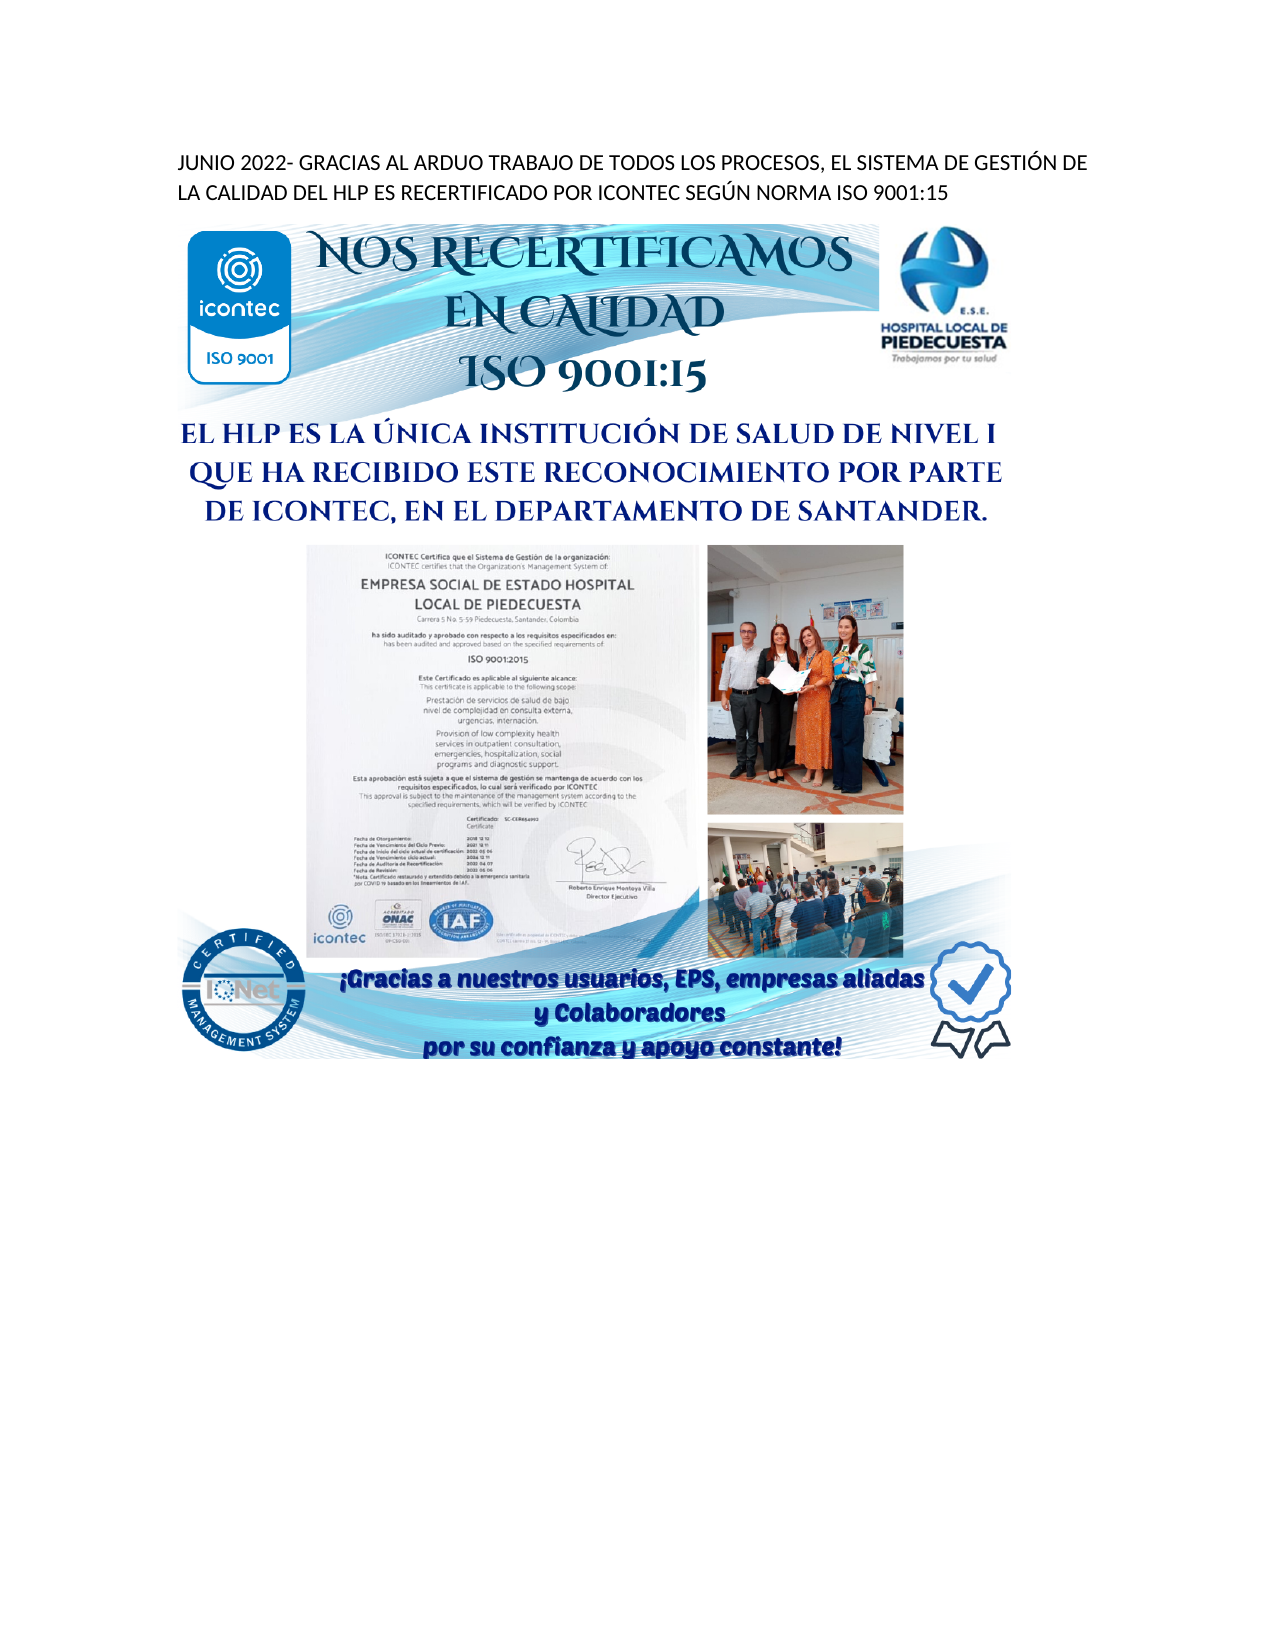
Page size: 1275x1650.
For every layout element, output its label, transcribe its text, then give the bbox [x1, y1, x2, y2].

text JUNIO 2022- GRACIAS AL ARDUO TRABAJO DE TODOS LOS PROCESOS, EL SISTEMA DE GESTIÓN DE LA CALIDAD DEL HLP ES RECERTIFICADO POR ICONTEC SEGÚN NORMA ISO 9001:15 [177, 148, 1098, 206]
picture [177, 224, 1012, 1059]
